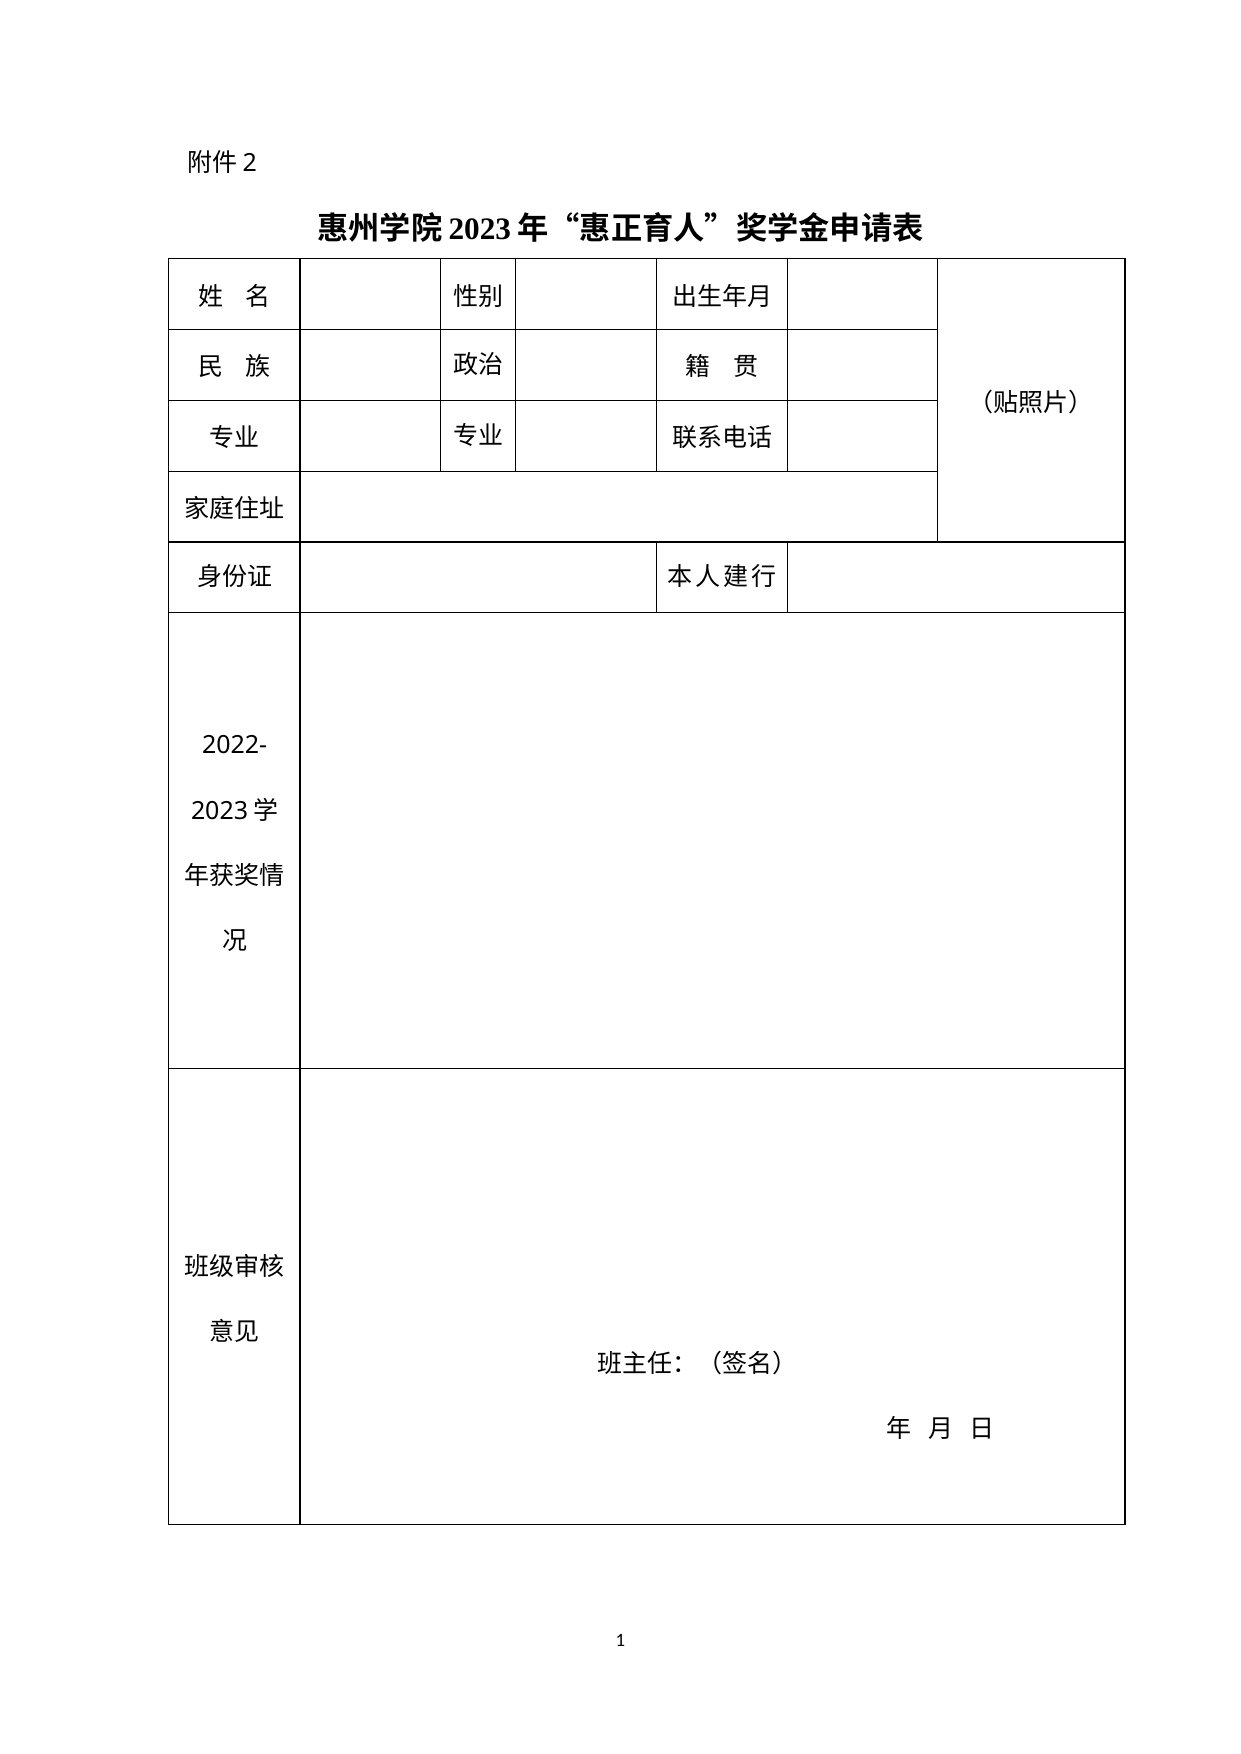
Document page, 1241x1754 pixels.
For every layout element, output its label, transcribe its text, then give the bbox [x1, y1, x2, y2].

table_cell [516, 401, 656, 471]
table_cell [788, 330, 937, 400]
table_cell 专业 [169, 401, 299, 471]
table_cell [301, 401, 440, 471]
table_header [788, 259, 937, 329]
table_header [301, 259, 440, 329]
table_cell [301, 543, 656, 612]
table_header 出生年月 [657, 259, 787, 329]
table_cell 2022-2023学年获奖情况 [169, 613, 299, 1068]
table_cell [788, 401, 937, 471]
table_cell 班级审核意见 [169, 1069, 299, 1524]
table_cell 身份证 号码 [169, 543, 299, 612]
table_header [516, 259, 656, 329]
table_cell 本人建行卡号 [657, 543, 787, 612]
table_cell [301, 472, 937, 541]
table_header 性别 [441, 259, 515, 329]
table_cell 专业排名 [441, 401, 515, 471]
text 惠州学院2023年“惠正育人”奖学金申请表 [187, 193, 1053, 258]
table_cell [301, 613, 1124, 1068]
table_cell 家庭住址 [169, 472, 299, 541]
table_cell [788, 543, 1124, 612]
table_cell 联系电话 [657, 401, 787, 471]
table_cell [516, 330, 656, 400]
table_header （贴照片） [938, 259, 1124, 541]
table_cell 政治 面貌 [441, 330, 515, 400]
table_cell [301, 330, 440, 400]
table_cell 籍 贯 [657, 330, 787, 400]
table_cell 班主任：（签名） 年 月 日 [301, 1069, 1124, 1524]
table_cell 民 族 [169, 330, 299, 400]
table_header 姓 名 [169, 259, 299, 329]
text 附件2 [187, 128, 1053, 193]
